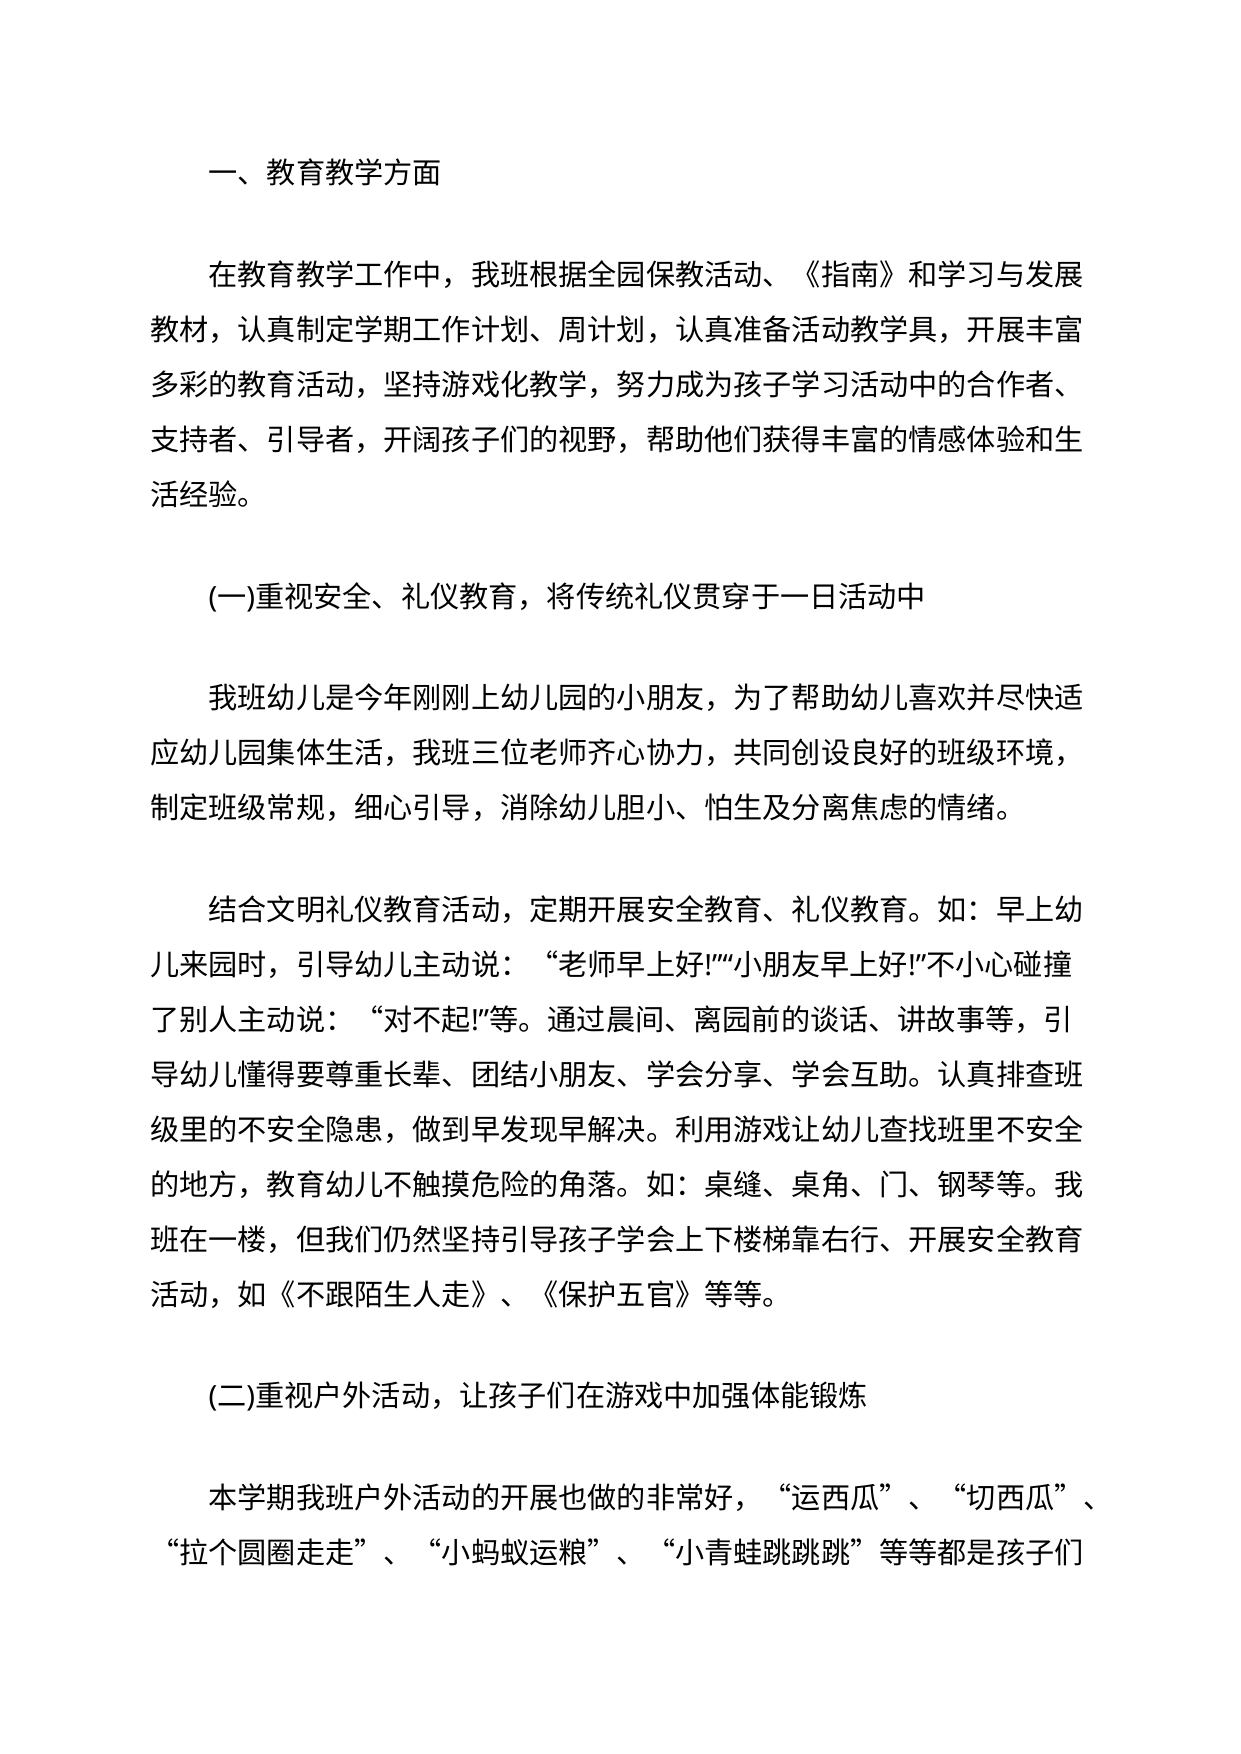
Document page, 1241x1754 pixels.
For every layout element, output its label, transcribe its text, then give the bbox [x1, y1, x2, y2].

text 我班幼儿是今年刚刚上幼儿园的小朋友，为了帮助幼儿喜欢并尽快适应幼儿园集体生活，我班三位老师齐心协力，共同创设良好的班级环境，制定班级常规，细心引导，消除幼儿胆小、怕生及分离焦虑的情绪。 [150, 675, 1090, 827]
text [150, 1475, 1090, 1572]
text (一)重视安全、礼仪教育，将传统礼仪贯穿于一日活动中 [150, 573, 1090, 616]
text (二)重视户外活动，让孩子们在游戏中加强体能锻炼 [150, 1373, 1090, 1415]
text 结合文明礼仪教育活动，定期开展安全教育、礼仪教育。如：早上幼儿来园时，引导幼儿主动说：“老师早上好!”“小朋友早上好!”不小心碰撞了别人主动说：“对不起!”等。通过晨间、离园前的谈话、讲故事等，引导幼儿懂得要尊重长辈、团结小朋友、学会分享、学会互助。认真排查班级里的不安全隐患，做到早发现早解决。利用游戏让幼儿查找班里不安全的地方，教育幼儿不触摸危险的角落。如：桌缝、桌角、门、钢琴等。我班在一楼，但我们仍然坚持引导孩子学会上下楼梯靠右行、开展安全教育活动，如《不跟陌生人走》、《保护五官》等等。 [150, 887, 1090, 1313]
text 在教育教学工作中，我班根据全园保教活动、《指南》和学习与发展教材，认真制定学期工作计划、周计划，认真准备活动教学具，开展丰富多彩的教育活动，坚持游戏化教学，努力成为孩子学习活动中的合作者、支持者、引导者，开阔孩子们的视野，帮助他们获得丰富的情感体验和生活经验。 [150, 252, 1090, 514]
text 一、教育教学方面 [150, 150, 1090, 192]
